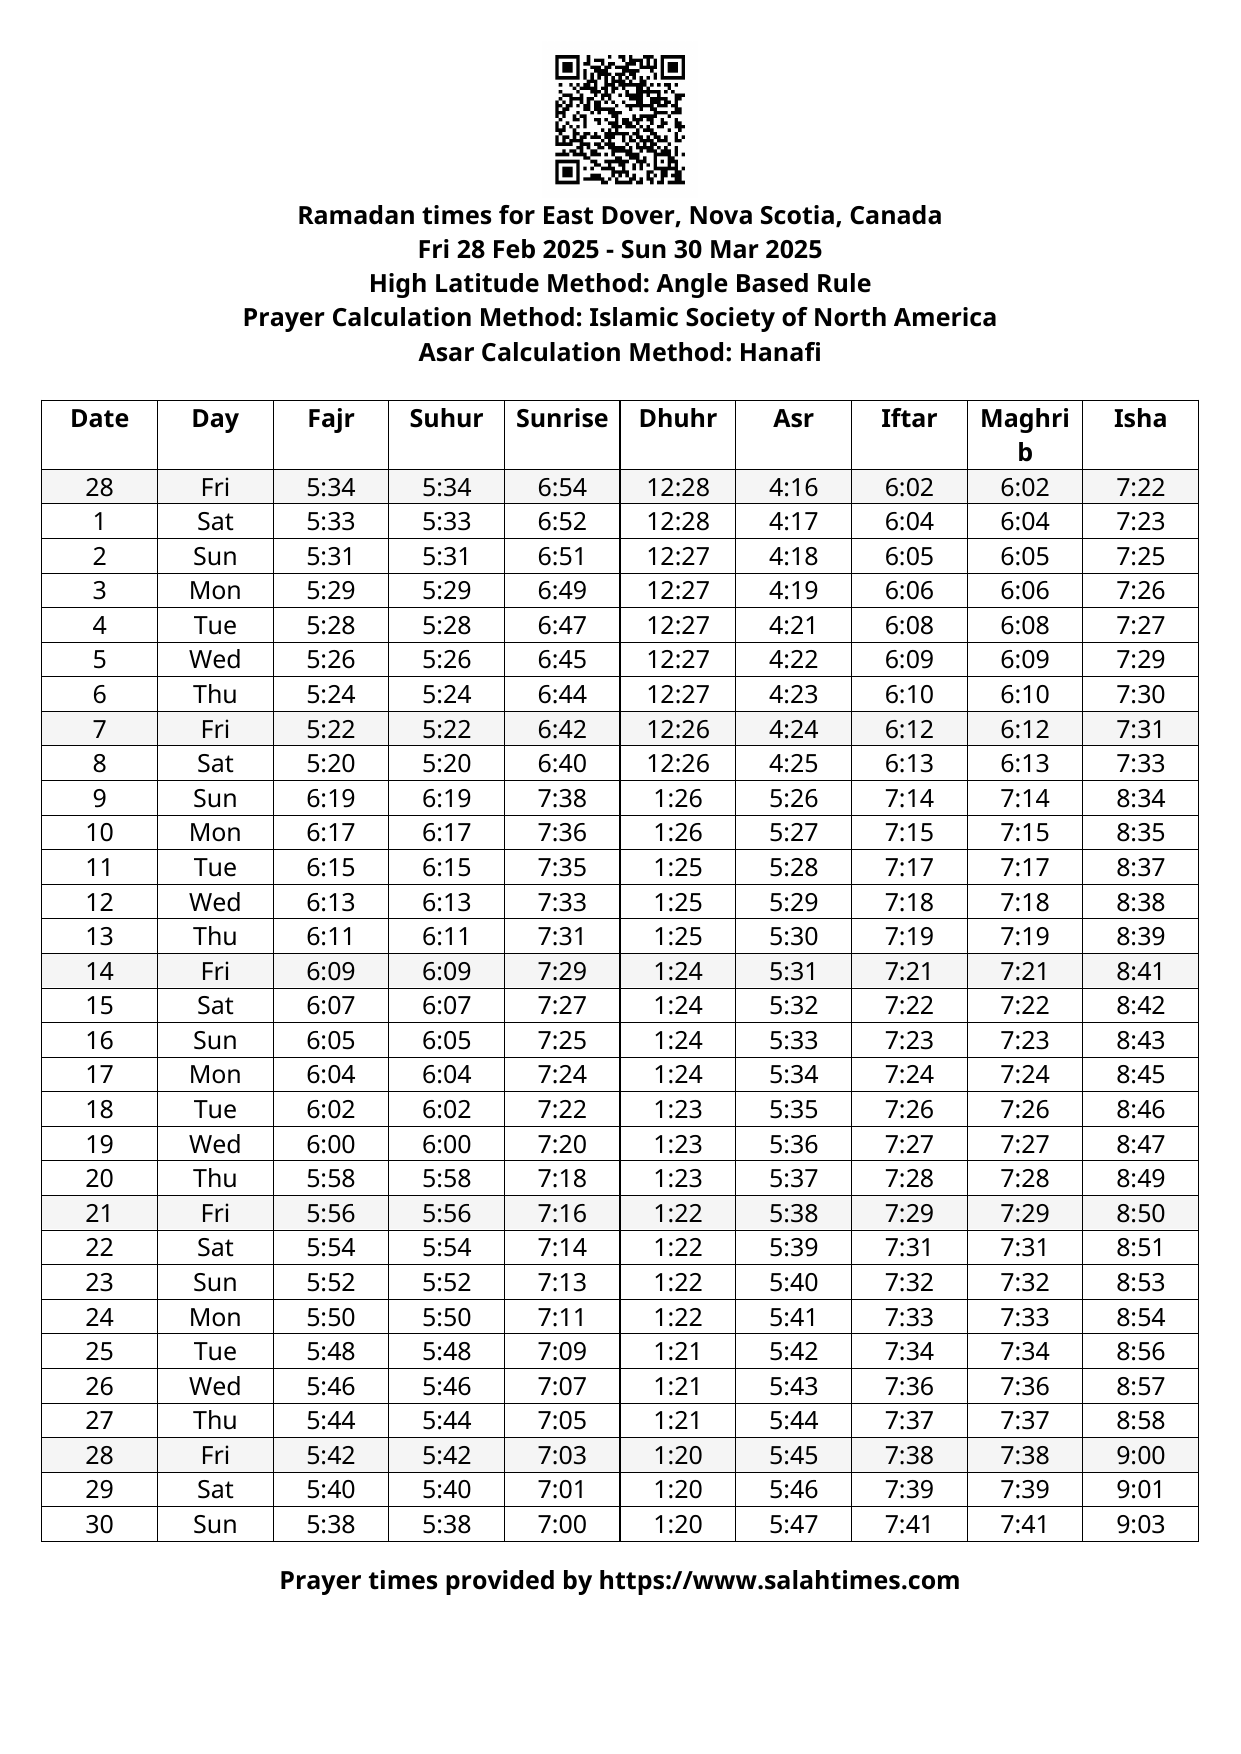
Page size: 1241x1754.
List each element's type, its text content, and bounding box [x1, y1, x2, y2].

table_cell 7:33 [505, 885, 619, 918]
table_cell 6:10 [968, 677, 1082, 711]
table_cell Wed [158, 1127, 273, 1160]
table_cell 6:12 [852, 712, 967, 745]
table_cell Sat [158, 504, 273, 538]
table_header Iftar [852, 401, 967, 469]
table_cell 6:08 [852, 608, 967, 642]
table_cell 5:35 [736, 1092, 851, 1126]
table_cell 5:56 [274, 1196, 388, 1229]
table_cell 7:30 [1083, 677, 1198, 711]
table_cell 5:46 [389, 1369, 504, 1402]
table_cell 6:07 [274, 989, 388, 1022]
table_cell 25 [42, 1334, 157, 1368]
table_cell Tue [158, 608, 273, 642]
table_cell 6:05 [968, 539, 1082, 572]
table_cell 7:19 [968, 919, 1082, 953]
table_cell 7:14 [968, 781, 1082, 814]
table_cell 4:24 [736, 712, 851, 745]
table_cell 6:09 [968, 643, 1082, 676]
table_cell 7:20 [505, 1127, 619, 1160]
table_cell 2 [42, 539, 157, 572]
table_cell 7:21 [852, 954, 967, 987]
table_cell 7:01 [505, 1473, 619, 1506]
table_cell 8:35 [1083, 816, 1198, 849]
table_cell 6:05 [852, 539, 967, 572]
table_cell 28 [42, 470, 157, 503]
table_cell 7:17 [968, 850, 1082, 884]
table_cell 6:04 [968, 504, 1082, 538]
table_cell 5:27 [736, 816, 851, 849]
table_cell 1:20 [621, 1507, 735, 1541]
table_cell 6:09 [852, 643, 967, 676]
table_header Date [42, 401, 157, 469]
table_cell 4:16 [736, 470, 851, 503]
table_cell 7:21 [968, 954, 1082, 987]
table_cell 7:29 [968, 1196, 1082, 1229]
table_cell 6:13 [852, 746, 967, 780]
table_cell 22 [42, 1231, 157, 1264]
table_cell 7:28 [968, 1161, 1082, 1195]
table_cell Tue [158, 1092, 273, 1126]
table_header Isha [1083, 401, 1198, 469]
table_cell 5:22 [274, 712, 388, 745]
table_cell 7:41 [968, 1507, 1082, 1541]
table_cell 7:27 [852, 1127, 967, 1160]
table_cell 7:03 [505, 1438, 619, 1472]
table_cell 8:45 [1083, 1058, 1198, 1091]
table_cell 5:37 [736, 1161, 851, 1195]
table_cell 5:29 [389, 574, 504, 607]
table_cell 24 [42, 1300, 157, 1333]
table_cell 6:13 [389, 885, 504, 918]
table_cell 1:26 [621, 816, 735, 849]
table_cell 6:05 [389, 1023, 504, 1057]
text Prayer Calculation Method: Islamic Society of North America [42, 300, 1198, 334]
table_cell 12 [42, 885, 157, 918]
table_cell 5:45 [736, 1438, 851, 1472]
table_cell 8:47 [1083, 1127, 1198, 1160]
table_cell 5:43 [736, 1369, 851, 1402]
table_cell 1:24 [621, 1023, 735, 1057]
table_cell 6:02 [968, 470, 1082, 503]
table_cell 7:36 [852, 1369, 967, 1402]
table_cell 7:26 [968, 1092, 1082, 1126]
picture [542, 41, 699, 198]
table_cell 7:37 [852, 1404, 967, 1437]
table_cell 5:39 [736, 1231, 851, 1264]
text Fri 28 Feb 2025 - Sun 30 Mar 2025 [42, 232, 1198, 266]
table_cell 7:32 [852, 1265, 967, 1299]
table_cell 5:40 [736, 1265, 851, 1299]
table_cell 21 [42, 1196, 157, 1229]
table_cell Mon [158, 1058, 273, 1091]
table_cell 6:11 [274, 919, 388, 953]
table_cell 7:35 [505, 850, 619, 884]
table_cell 7:07 [505, 1369, 619, 1402]
table_cell 5:54 [389, 1231, 504, 1264]
table_cell 1:22 [621, 1300, 735, 1333]
table_cell Wed [158, 1369, 273, 1402]
table_cell 5:34 [736, 1058, 851, 1091]
table_cell 8:41 [1083, 954, 1198, 987]
table_cell Thu [158, 677, 273, 711]
table_cell 6:04 [852, 504, 967, 538]
table_cell 8:56 [1083, 1334, 1198, 1368]
table_cell 5:42 [274, 1438, 388, 1472]
table_cell Sun [158, 1265, 273, 1299]
table_cell 20 [42, 1161, 157, 1195]
table_cell 3 [42, 574, 157, 607]
table_cell 6:19 [389, 781, 504, 814]
table_cell 7:36 [968, 1369, 1082, 1402]
table_cell 5:24 [274, 677, 388, 711]
table_cell 1:25 [621, 919, 735, 953]
table_cell 4:22 [736, 643, 851, 676]
table_cell Thu [158, 1161, 273, 1195]
table_cell 6:42 [505, 712, 619, 745]
table_cell 4 [42, 608, 157, 642]
table_cell 12:28 [621, 504, 735, 538]
table_cell 5:34 [274, 470, 388, 503]
table_cell 7:31 [1083, 712, 1198, 745]
table_cell 29 [42, 1473, 157, 1506]
table_cell 6:54 [505, 470, 619, 503]
table_cell 6:11 [389, 919, 504, 953]
table_cell 4:23 [736, 677, 851, 711]
table_cell 7:33 [852, 1300, 967, 1333]
table_cell 5:30 [736, 919, 851, 953]
table_cell Sun [158, 1507, 273, 1541]
table_cell 15 [42, 989, 157, 1022]
table_cell 5 [42, 643, 157, 676]
table_cell 1:25 [621, 850, 735, 884]
table_cell 1:23 [621, 1161, 735, 1195]
table_cell 5:44 [736, 1404, 851, 1437]
table_cell 12:27 [621, 539, 735, 572]
table_cell 1:23 [621, 1127, 735, 1160]
table_cell 7:33 [1083, 746, 1198, 780]
table_cell 28 [42, 1438, 157, 1472]
table_cell 7:22 [1083, 470, 1198, 503]
table_cell 5:38 [736, 1196, 851, 1229]
table_cell Mon [158, 574, 273, 607]
table_cell 5:29 [274, 574, 388, 607]
table_cell 7:36 [505, 816, 619, 849]
table_cell 6:15 [274, 850, 388, 884]
table_header Asr [736, 401, 851, 469]
table_cell 8:42 [1083, 989, 1198, 1022]
table_cell 5:52 [274, 1265, 388, 1299]
table_cell 5:58 [274, 1161, 388, 1195]
table_cell 5:33 [736, 1023, 851, 1057]
table_cell 5:26 [389, 643, 504, 676]
table_cell 5:33 [389, 504, 504, 538]
table_cell 6:49 [505, 574, 619, 607]
table_cell Thu [158, 1404, 273, 1437]
table_cell 7:25 [505, 1023, 619, 1057]
table_cell 7:25 [1083, 539, 1198, 572]
table_cell 7:39 [852, 1473, 967, 1506]
table_cell 5:44 [389, 1404, 504, 1437]
table_cell 8:57 [1083, 1369, 1198, 1402]
table_cell 1:24 [621, 1058, 735, 1091]
table_cell 1:23 [621, 1092, 735, 1126]
table_cell 5:29 [736, 885, 851, 918]
table_cell Tue [158, 1334, 273, 1368]
table_cell 7:26 [852, 1092, 967, 1126]
table_header Sunrise [505, 401, 619, 469]
table_cell 6:08 [968, 608, 1082, 642]
table_cell 12:26 [621, 746, 735, 780]
table_cell 7:24 [968, 1058, 1082, 1091]
table_cell 1:25 [621, 885, 735, 918]
table_cell 5:47 [736, 1507, 851, 1541]
table_cell 8:46 [1083, 1092, 1198, 1126]
table_cell 7:27 [1083, 608, 1198, 642]
table_cell 5:41 [736, 1300, 851, 1333]
table_cell 10 [42, 816, 157, 849]
table_cell 6:19 [274, 781, 388, 814]
table_cell 5:48 [274, 1334, 388, 1368]
table_cell Fri [158, 1438, 273, 1472]
table_cell 8:54 [1083, 1300, 1198, 1333]
table_header Maghrib [968, 401, 1082, 469]
table_cell 1:22 [621, 1265, 735, 1299]
table_cell 12:27 [621, 677, 735, 711]
table_cell 5:34 [389, 470, 504, 503]
table_cell 8:53 [1083, 1265, 1198, 1299]
table_cell 7:05 [505, 1404, 619, 1437]
table_cell 7:29 [505, 954, 619, 987]
table_cell 6 [42, 677, 157, 711]
table_cell Thu [158, 919, 273, 953]
table_cell 1:22 [621, 1231, 735, 1264]
table_cell Wed [158, 885, 273, 918]
table_cell 7:41 [852, 1507, 967, 1541]
table_cell 7:31 [505, 919, 619, 953]
table_cell 7:22 [968, 989, 1082, 1022]
table_cell 6:40 [505, 746, 619, 780]
table_cell 12:26 [621, 712, 735, 745]
table_cell Wed [158, 643, 273, 676]
table_cell 6:02 [274, 1092, 388, 1126]
table_cell 7:13 [505, 1265, 619, 1299]
table_cell 9 [42, 781, 157, 814]
table_cell 6:06 [968, 574, 1082, 607]
table_cell 6:04 [389, 1058, 504, 1091]
table_cell 7:38 [968, 1438, 1082, 1472]
table_cell 12:27 [621, 574, 735, 607]
table_header Suhur [389, 401, 504, 469]
table_cell 7:39 [968, 1473, 1082, 1506]
table_cell Tue [158, 850, 273, 884]
table_cell 7:31 [852, 1231, 967, 1264]
table_cell 6:52 [505, 504, 619, 538]
table_cell 6:00 [274, 1127, 388, 1160]
table_cell 23 [42, 1265, 157, 1299]
table_cell 5:20 [389, 746, 504, 780]
table_cell 7:24 [852, 1058, 967, 1091]
table_cell Fri [158, 470, 273, 503]
table_cell 6:12 [968, 712, 1082, 745]
table_cell 7:29 [852, 1196, 967, 1229]
table_header Dhuhr [621, 401, 735, 469]
table_cell 7:38 [852, 1438, 967, 1472]
table_cell 7:14 [852, 781, 967, 814]
table_cell 1:21 [621, 1334, 735, 1368]
table_cell 6:02 [852, 470, 967, 503]
table_cell 7:34 [968, 1334, 1082, 1368]
table_cell 1:20 [621, 1473, 735, 1506]
table_cell Mon [158, 1300, 273, 1333]
table_cell Mon [158, 816, 273, 849]
table_cell 7 [42, 712, 157, 745]
table_cell Sat [158, 1473, 273, 1506]
table_cell 8 [42, 746, 157, 780]
table_cell 1:22 [621, 1196, 735, 1229]
table_cell 6:10 [852, 677, 967, 711]
table_cell 12:28 [621, 470, 735, 503]
table_cell 7:29 [1083, 643, 1198, 676]
table_cell Sun [158, 1023, 273, 1057]
table_cell 7:17 [852, 850, 967, 884]
text Prayer times provided by https://www.salahtimes.com [42, 1563, 1198, 1597]
table_cell Sat [158, 1231, 273, 1264]
table_cell 8:51 [1083, 1231, 1198, 1264]
table_cell 9:00 [1083, 1438, 1198, 1472]
table_cell Sat [158, 746, 273, 780]
table_cell 6:17 [389, 816, 504, 849]
table_cell 5:31 [736, 954, 851, 987]
table_cell 7:15 [968, 816, 1082, 849]
table_cell 5:28 [736, 850, 851, 884]
table_cell 5:54 [274, 1231, 388, 1264]
table_cell 1:21 [621, 1404, 735, 1437]
table_cell 1:21 [621, 1369, 735, 1402]
table_cell 1 [42, 504, 157, 538]
table_cell 6:51 [505, 539, 619, 572]
table_cell 6:00 [389, 1127, 504, 1160]
table_cell 5:33 [274, 504, 388, 538]
table_header Day [158, 401, 273, 469]
table_cell 5:26 [274, 643, 388, 676]
table_cell 16 [42, 1023, 157, 1057]
table_cell 7:33 [968, 1300, 1082, 1333]
table_cell 12:27 [621, 608, 735, 642]
table_cell 6:44 [505, 677, 619, 711]
table_cell 7:18 [852, 885, 967, 918]
table_cell 7:22 [505, 1092, 619, 1126]
table_header Fajr [274, 401, 388, 469]
table_cell 5:24 [389, 677, 504, 711]
table_cell 7:37 [968, 1404, 1082, 1437]
table_cell 6:13 [968, 746, 1082, 780]
text High Latitude Method: Angle Based Rule [42, 266, 1198, 300]
table_cell 7:16 [505, 1196, 619, 1229]
table_cell 6:47 [505, 608, 619, 642]
table_cell 5:46 [736, 1473, 851, 1506]
table_cell 5:32 [736, 989, 851, 1022]
table_cell 7:19 [852, 919, 967, 953]
table_cell 5:31 [389, 539, 504, 572]
table_cell 7:27 [505, 989, 619, 1022]
table_cell 6:06 [852, 574, 967, 607]
table_cell 8:49 [1083, 1161, 1198, 1195]
table_cell 4:17 [736, 504, 851, 538]
table_cell 6:13 [274, 885, 388, 918]
table_cell 17 [42, 1058, 157, 1091]
table_cell 7:23 [852, 1023, 967, 1057]
table_cell 6:09 [389, 954, 504, 987]
table_cell 5:36 [736, 1127, 851, 1160]
table_cell 8:50 [1083, 1196, 1198, 1229]
table_cell 7:26 [1083, 574, 1198, 607]
table_cell 7:22 [852, 989, 967, 1022]
table_cell 12:27 [621, 643, 735, 676]
table_cell 4:19 [736, 574, 851, 607]
table_cell 5:26 [736, 781, 851, 814]
table_cell 11 [42, 850, 157, 884]
table_cell 6:04 [274, 1058, 388, 1091]
table_cell 8:58 [1083, 1404, 1198, 1437]
table_cell 9:03 [1083, 1507, 1198, 1541]
table_cell 5:28 [389, 608, 504, 642]
table_cell 6:02 [389, 1092, 504, 1126]
table_cell 5:50 [389, 1300, 504, 1333]
table_cell 14 [42, 954, 157, 987]
table_cell 5:52 [389, 1265, 504, 1299]
table_cell 8:43 [1083, 1023, 1198, 1057]
table_cell 1:24 [621, 989, 735, 1022]
table_cell 5:28 [274, 608, 388, 642]
table_cell 5:31 [274, 539, 388, 572]
table_cell 6:07 [389, 989, 504, 1022]
table_cell 1:20 [621, 1438, 735, 1472]
table_cell 4:21 [736, 608, 851, 642]
table_cell 7:27 [968, 1127, 1082, 1160]
table_cell 4:25 [736, 746, 851, 780]
table_cell 7:31 [968, 1231, 1082, 1264]
table_cell 5:48 [389, 1334, 504, 1368]
table_cell 7:14 [505, 1231, 619, 1264]
table_cell 5:42 [736, 1334, 851, 1368]
table_cell 5:44 [274, 1404, 388, 1437]
table_cell 6:45 [505, 643, 619, 676]
table_cell 8:39 [1083, 919, 1198, 953]
table_cell 30 [42, 1507, 157, 1541]
table_cell 5:20 [274, 746, 388, 780]
table_cell 7:09 [505, 1334, 619, 1368]
table_cell 7:24 [505, 1058, 619, 1091]
table_cell 5:40 [389, 1473, 504, 1506]
table_cell 7:38 [505, 781, 619, 814]
table_cell Sun [158, 781, 273, 814]
table_cell 19 [42, 1127, 157, 1160]
table_cell 7:23 [968, 1023, 1082, 1057]
table_cell Fri [158, 712, 273, 745]
table_cell Sat [158, 989, 273, 1022]
table_cell 5:38 [274, 1507, 388, 1541]
table_cell 27 [42, 1404, 157, 1437]
table_cell 5:50 [274, 1300, 388, 1333]
table_cell 8:37 [1083, 850, 1198, 884]
table_cell Fri [158, 954, 273, 987]
table_cell 6:17 [274, 816, 388, 849]
table_cell 8:34 [1083, 781, 1198, 814]
table_cell 5:38 [389, 1507, 504, 1541]
table_cell 6:15 [389, 850, 504, 884]
table_cell 5:42 [389, 1438, 504, 1472]
text Asar Calculation Method: Hanafi [42, 334, 1198, 368]
table_cell 5:22 [389, 712, 504, 745]
table_cell 1:26 [621, 781, 735, 814]
table_cell 7:23 [1083, 504, 1198, 538]
table_cell 18 [42, 1092, 157, 1126]
table_cell 1:24 [621, 954, 735, 987]
text Ramadan times for East Dover, Nova Scotia, Canada [42, 198, 1198, 232]
table_cell 4:18 [736, 539, 851, 572]
table_cell 7:18 [968, 885, 1082, 918]
table_cell 7:11 [505, 1300, 619, 1333]
table_cell Fri [158, 1196, 273, 1229]
table_cell 6:05 [274, 1023, 388, 1057]
table_cell 5:40 [274, 1473, 388, 1506]
table_cell 7:28 [852, 1161, 967, 1195]
table_cell 13 [42, 919, 157, 953]
table_cell 6:09 [274, 954, 388, 987]
table_cell 5:46 [274, 1369, 388, 1402]
table_cell 7:18 [505, 1161, 619, 1195]
table_cell 7:32 [968, 1265, 1082, 1299]
table_cell Sun [158, 539, 273, 572]
table_cell 26 [42, 1369, 157, 1402]
table_cell 7:00 [505, 1507, 619, 1541]
table_cell 7:34 [852, 1334, 967, 1368]
table_cell 5:58 [389, 1161, 504, 1195]
table_cell 8:38 [1083, 885, 1198, 918]
table_cell 5:56 [389, 1196, 504, 1229]
table_cell 9:01 [1083, 1473, 1198, 1506]
table_cell 7:15 [852, 816, 967, 849]
